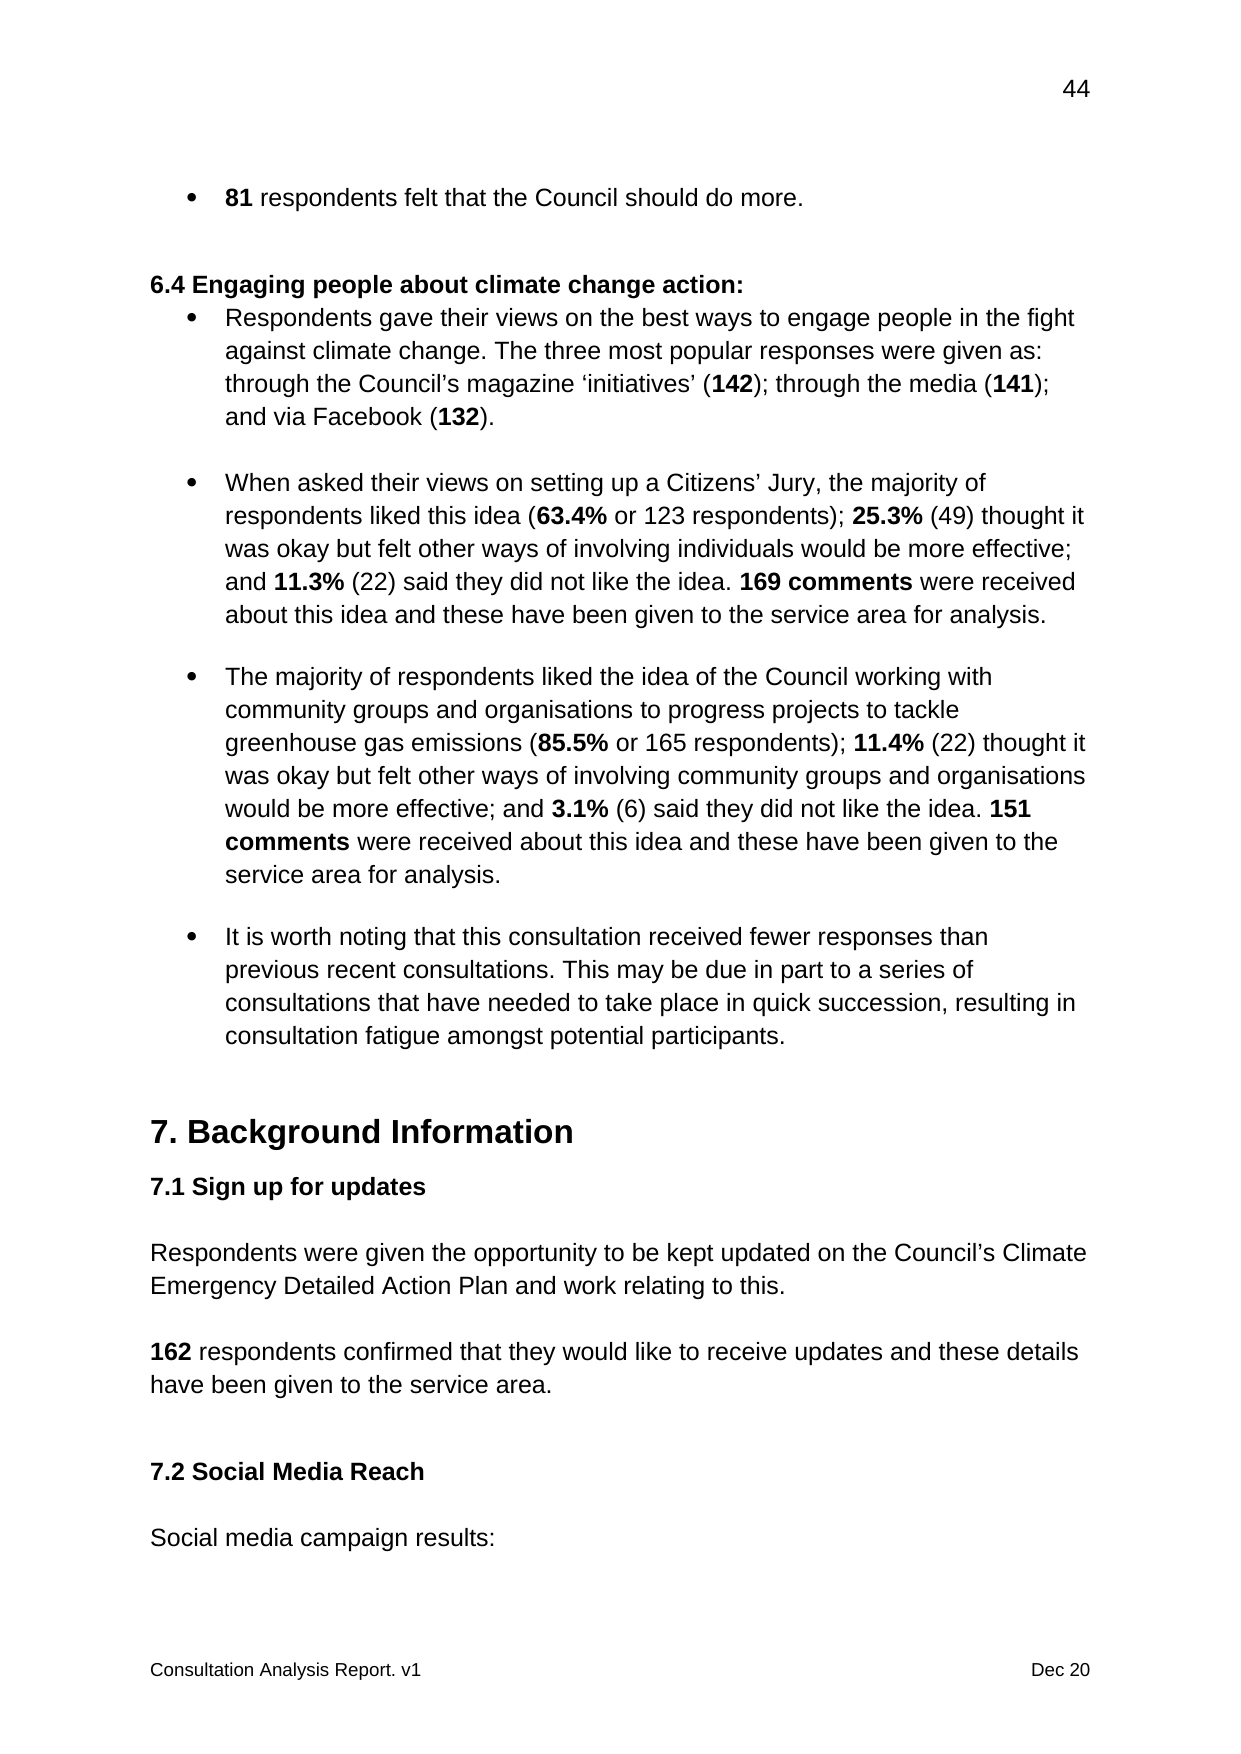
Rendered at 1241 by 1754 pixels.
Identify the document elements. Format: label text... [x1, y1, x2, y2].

text 7.2 Social Media Reach Social media campaign results: [150, 1457, 1090, 1551]
subtitle 6.4 Engaging people about climate change action: [150, 270, 1090, 299]
subtitle 7.1 Sign up for updates [150, 1172, 1090, 1200]
list When asked their views on setting up a Citizens’ Jury, the majority of respondents liked this idea (63.4% or 123 respondents); 25.3% (49) thought it was okay but felt other ways of involving individuals would be more effective; and 11.3% (22) said they did not like the idea. 169 comments were received about this idea and these have been given to the service area for analysis. [187, 468, 1090, 629]
subtitle 7. Background Information [150, 1112, 1090, 1151]
list Respondents gave their views on the best ways to engage people in the fight against climate change. The three most popular responses were given as: through the Council’s magazine ‘initiatives’ (142); through the media (141); and via Facebook (132). [187, 303, 1090, 431]
list The majority of respondents liked the idea of the Council working with community groups and organisations to progress projects to tackle greenhouse gas emissions (85.5% or 165 respondents); 11.4% (22) thought it was okay but felt other ways of involving community groups and organisations would be more effective; and 3.1% (6) said they did not like the idea. 151 comments were received about this idea and these have been given to the service area for analysis. [187, 662, 1090, 889]
list It is worth noting that this consultation received fewer responses than previous recent consultations. This may be due in part to a series of consultations that have needed to take place in quick succession, resulting in consultation fatigue amongst potential participants. [187, 922, 1090, 1050]
list 81 respondents felt that the Council should do more. [187, 183, 1090, 212]
text Respondents were given the opportunity to be kept updated on the Council’s Climate Emergency Detailed Action Plan and work relating to this. 162 respondents confirmed that they would like to receive updates and these details have been given to the service area. [150, 1205, 1090, 1398]
